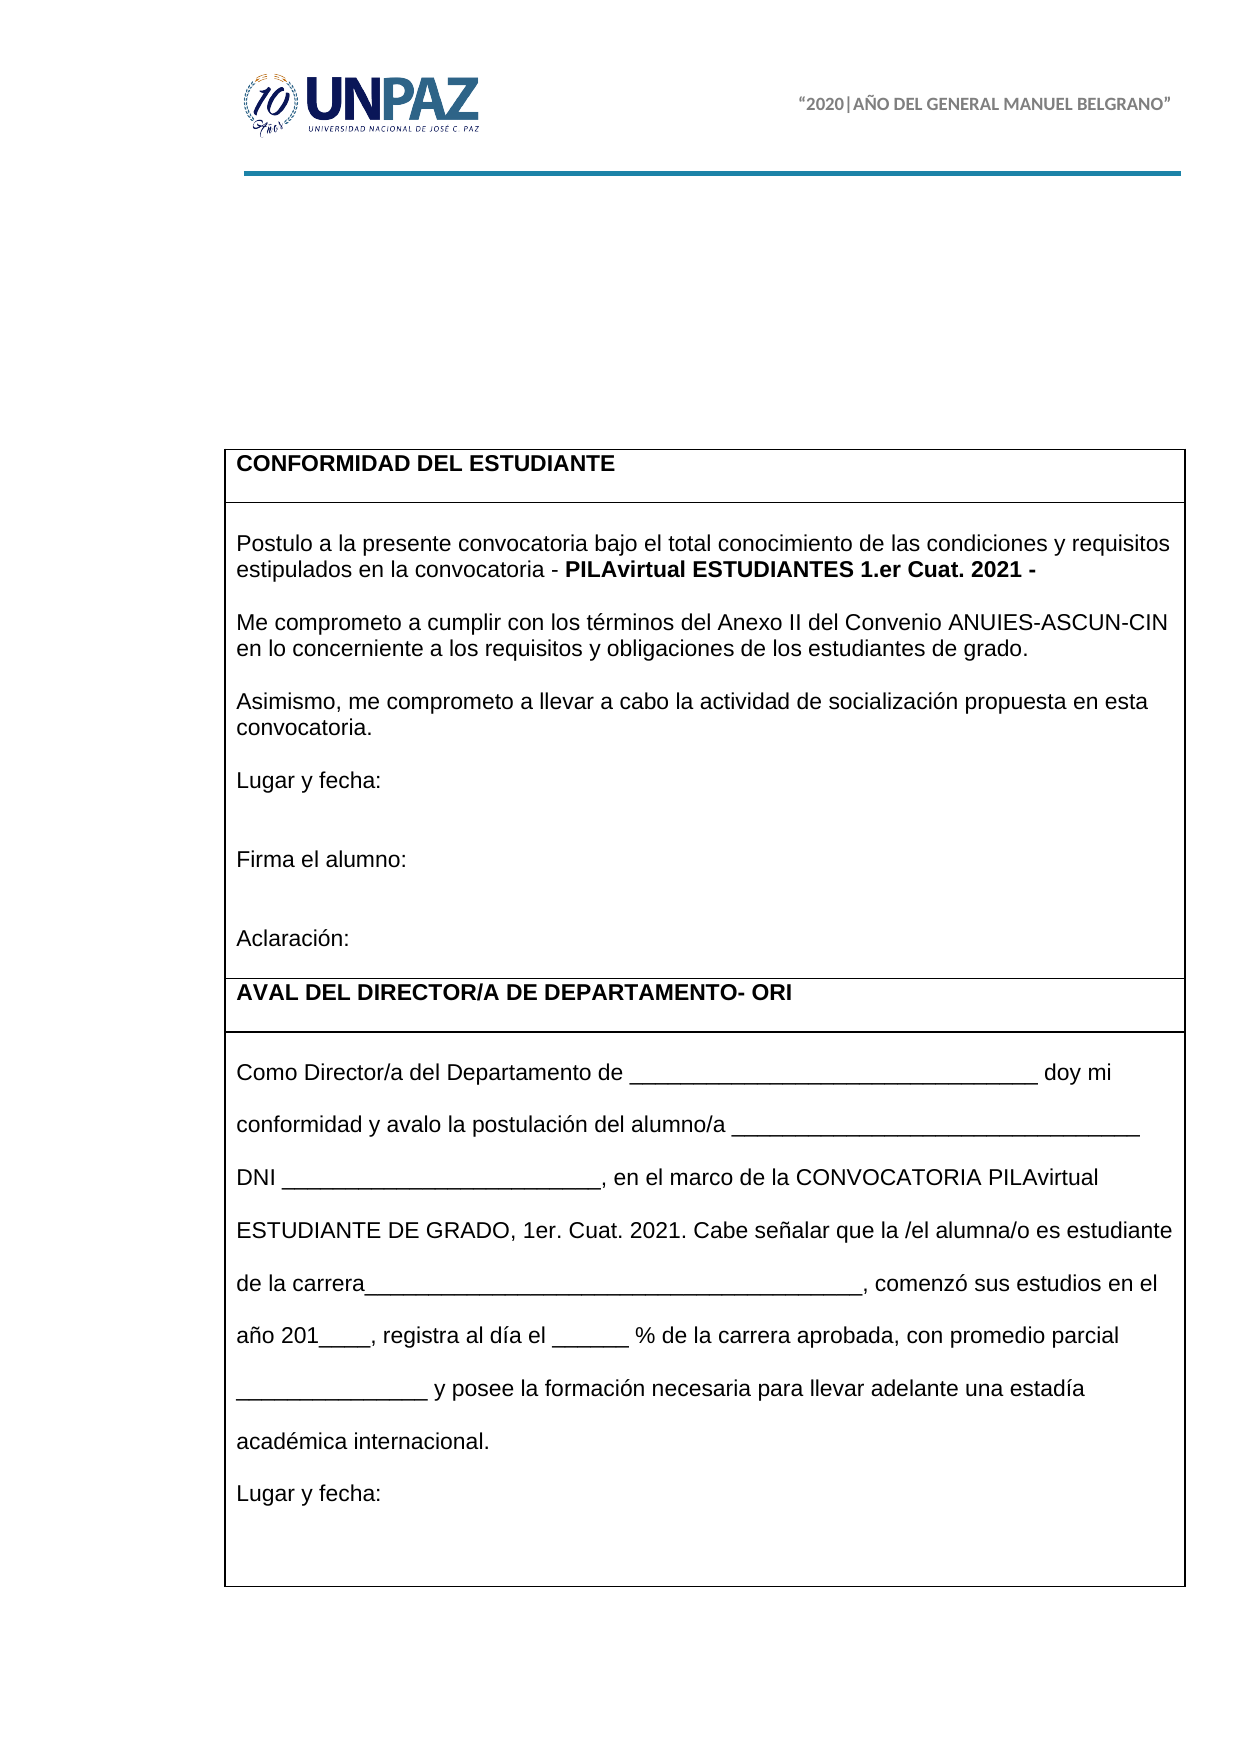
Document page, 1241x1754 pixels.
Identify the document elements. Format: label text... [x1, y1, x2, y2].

table_cell AVAL DEL DIRECTOR/A DE DEPARTAMENTO- ORI [226, 979, 1184, 1031]
table_cell Postulo a la presente convocatoria bajo el total conocimiento de las condiciones y requisitos estipulados en la convocatoria - ​PILAvirtual ESTUDIANTES 1.er Cuat. 2021​ - Me comprometo a cumplir con los términos del Anexo II del Convenio ANUIES-ASCUN-CIN en lo concerniente a los requisitos y obligaciones de los estudiantes de grado. Asimismo, me comprometo a llevar a cabo la actividad de socialización propuesta en esta convocatoria. Lugar y fecha: Firma el alumno: Aclaración: [226, 503, 1184, 978]
picture [221, 59, 501, 150]
table_header CONFORMIDAD DEL ESTUDIANTE [226, 450, 1184, 502]
